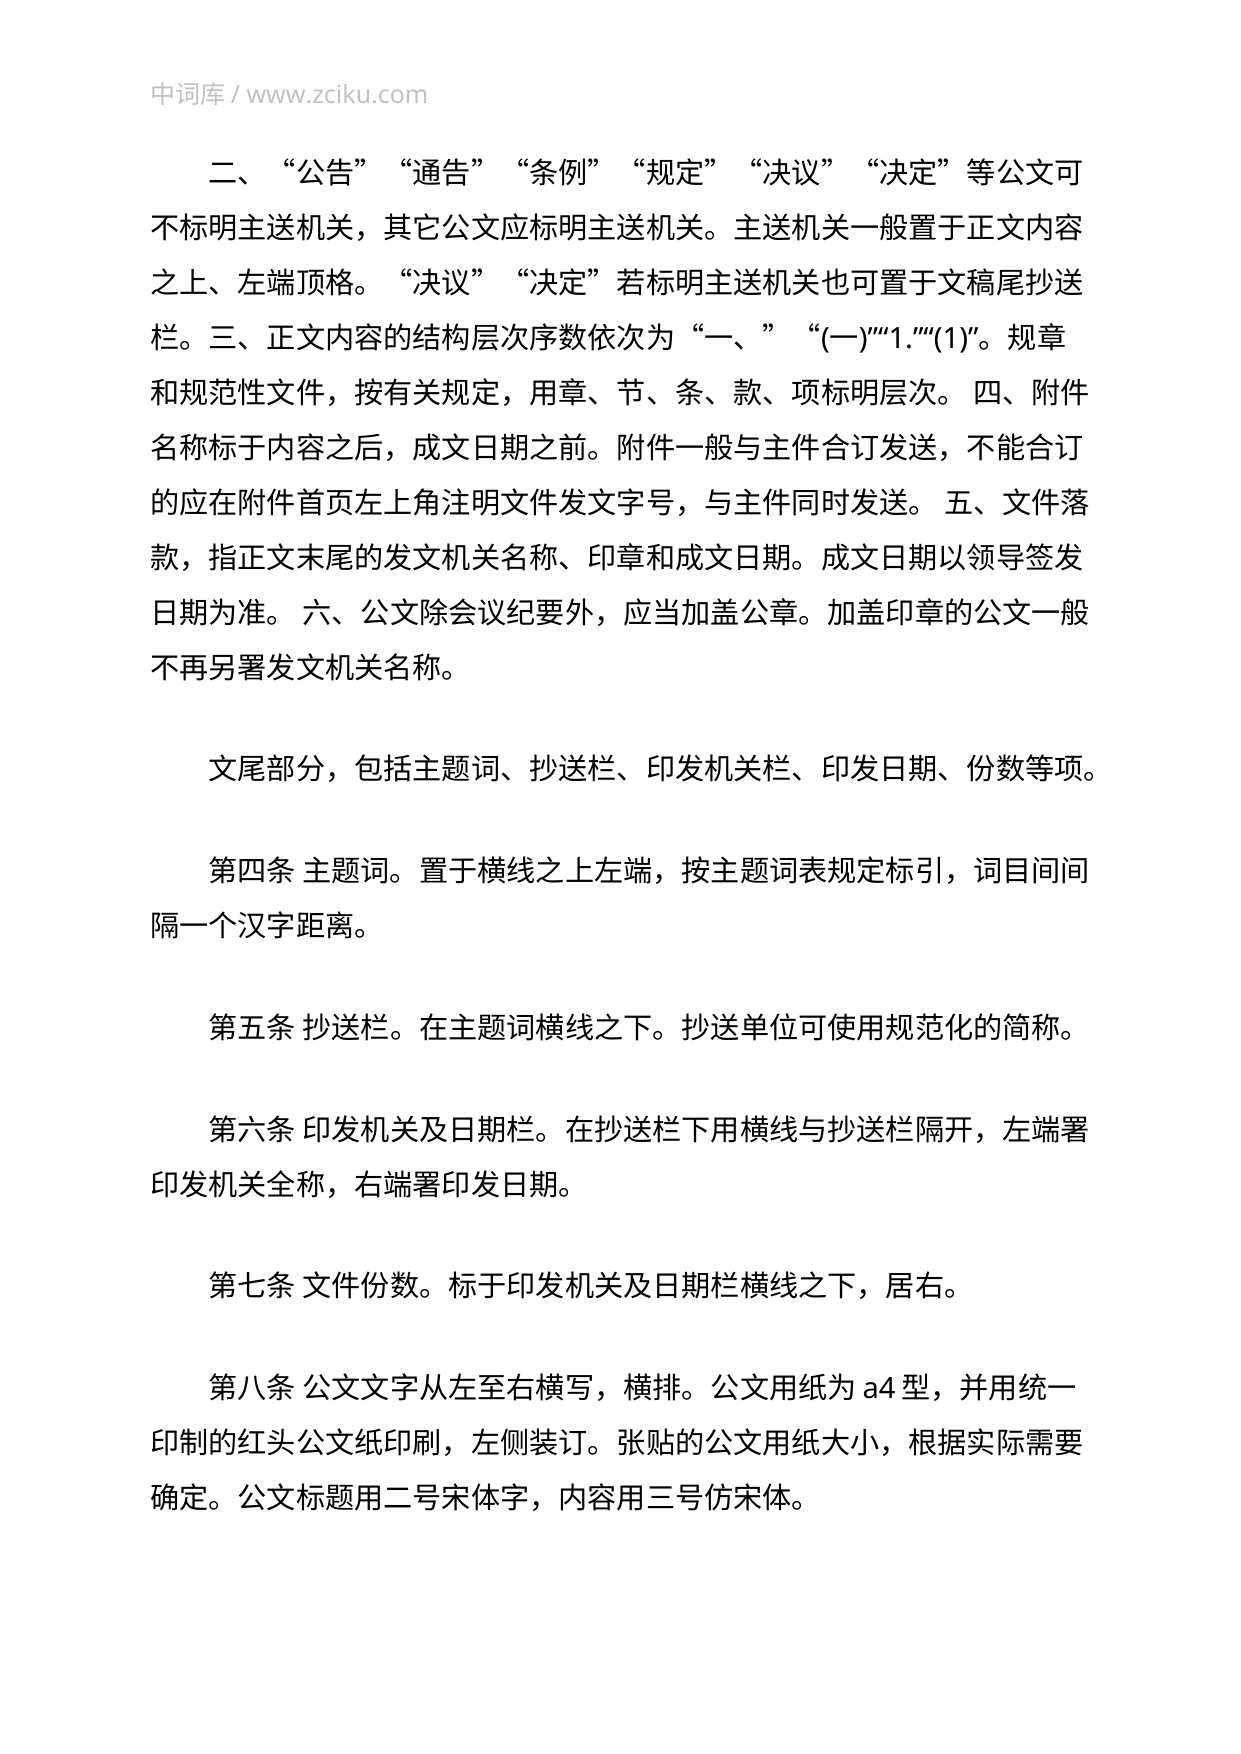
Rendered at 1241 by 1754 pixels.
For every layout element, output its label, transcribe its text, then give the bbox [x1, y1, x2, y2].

text 第七条 文件份数。标于印发机关及日期栏横线之下，居右。 [150, 1263, 1090, 1305]
text 第四条 主题词。置于横线之上左端，按主题词表规定标引，词目间间隔一个汉字距离。 [150, 848, 1090, 945]
text 第八条 公文文字从左至右横写，横排。公文用纸为a4型，并用统一印制的红头公文纸印刷，左侧装订。张贴的公文用纸大小，根据实际需要确定。公文标题用二号宋体字，内容用三号仿宋体。 [150, 1364, 1090, 1517]
text 第五条 抄送栏。在主题词横线之下。抄送单位可使用规范化的简称。 [150, 1004, 1090, 1047]
text 二、“公告”“通告”“条例”“规定”“决议”“决定”等公文可不标明主送机关，其它公文应标明主送机关。主送机关一般置于正文内容之上、左端顶格。“决议”“决定”若标明主送机关也可置于文稿尾抄送栏。三、正文内容的结构层次序数依次为“一、”“(一)”“1.”“(1)”。规章和规范性文件，按有关规定，用章、节、条、款、项标明层次。 四、附件名称标于内容之后，成文日期之前。附件一般与主件合订发送，不能合订的应在附件首页左上角注明文件发文字号，与主件同时发送。 五、文件落款，指正文末尾的发文机关名称、印章和成文日期。成文日期以领导签发日期为准。 六、公文除会议纪要外，应当加盖公章。加盖印章的公文一般不再另署发文机关名称。 [150, 150, 1090, 686]
text 第六条 印发机关及日期栏。在抄送栏下用横线与抄送栏隔开，左端署印发机关全称，右端署印发日期。 [150, 1106, 1090, 1203]
text 文尾部分，包括主题词、抄送栏、印发机关栏、印发日期、份数等项。 [150, 746, 1090, 788]
